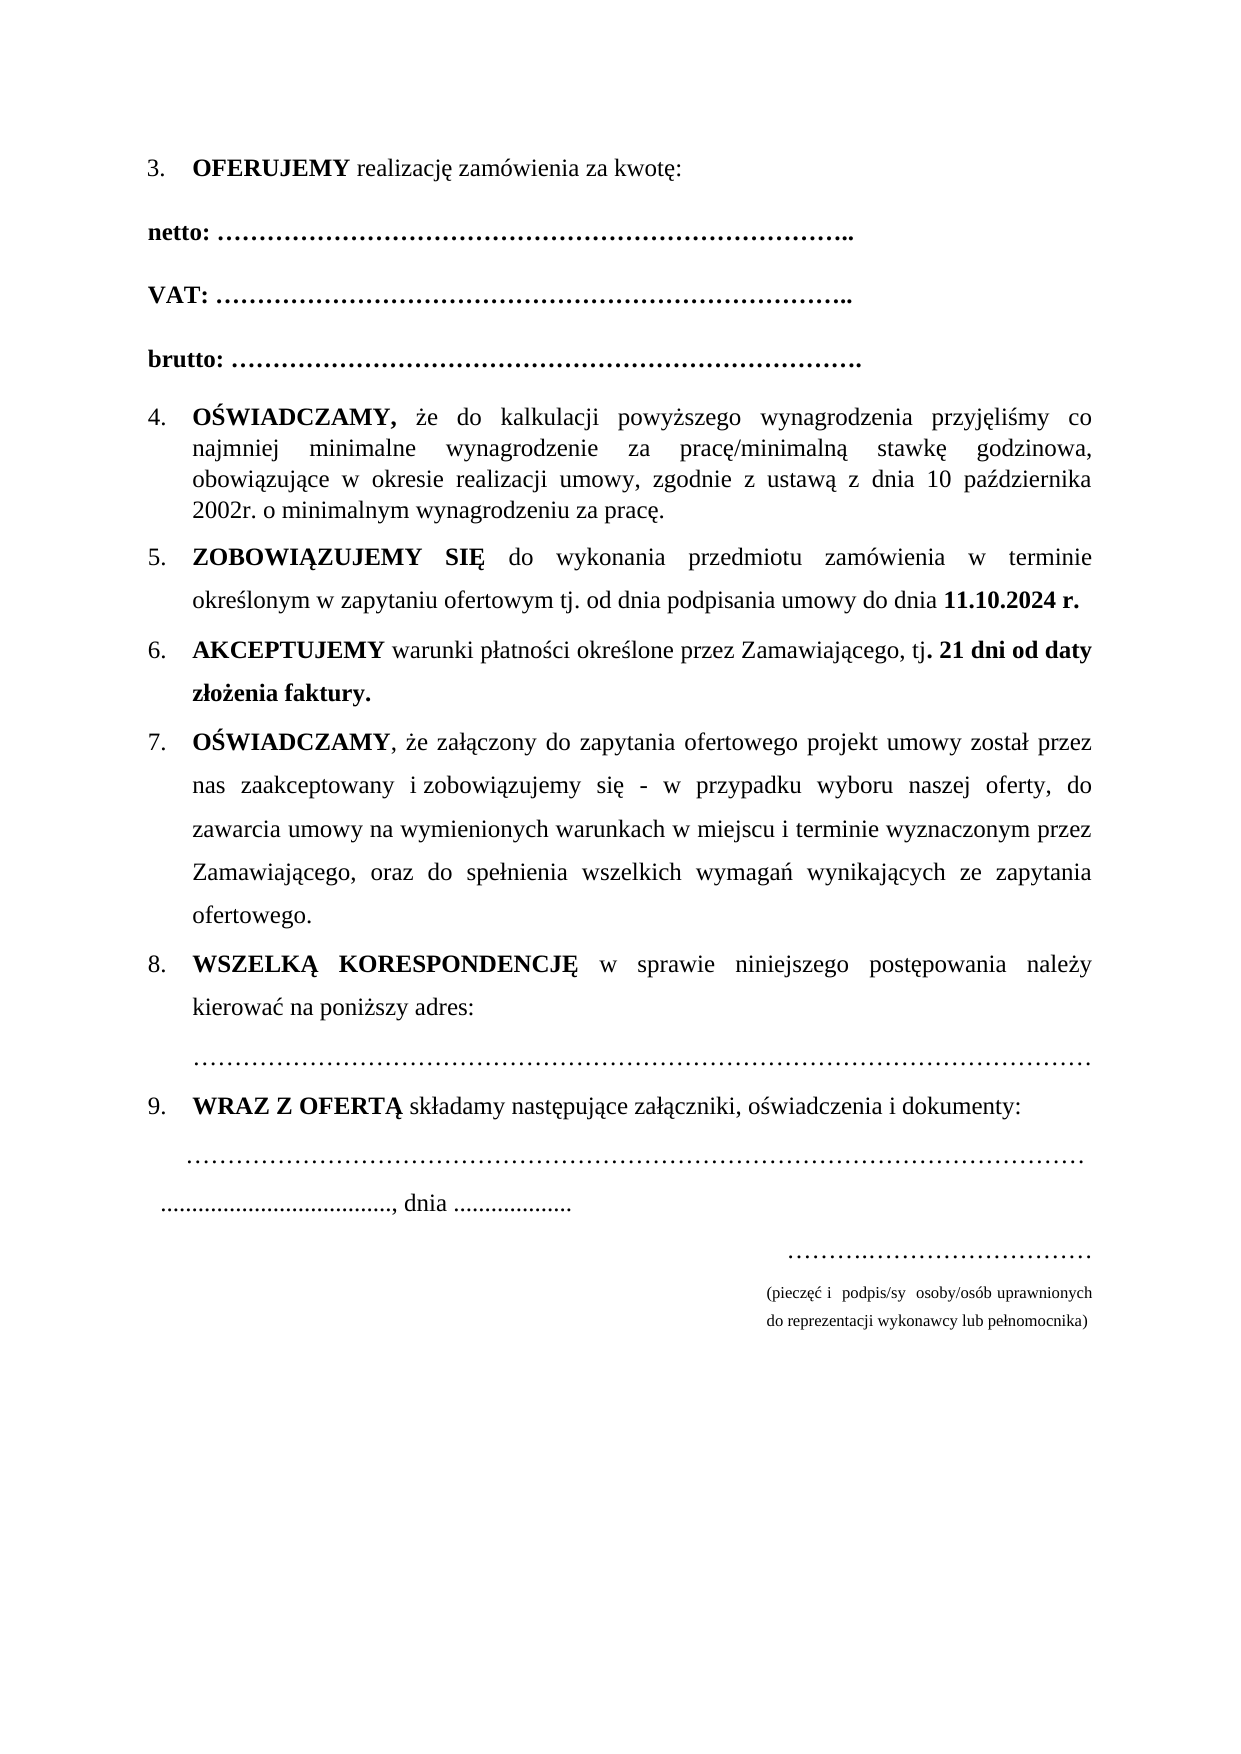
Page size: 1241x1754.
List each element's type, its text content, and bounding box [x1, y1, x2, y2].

text ……………………………………………………………………………………………… [192, 1042, 1093, 1071]
list OŚWIADCZAMY, że do kalkulacji powyższego wynagrodzenia przyjęliśmy co najmniej minimalne wynagrodzenie za pracę/minimalną stawkę godzinowa, obowiązujące w okresie realizacji umowy, zgodnie z ustawą z dnia 10 października 2002r. o minimalnym wynagrodzeniu za pracę. [148, 402, 1093, 523]
text VAT: ………………………………………………………………….. [148, 280, 1093, 309]
text ……….……………………… [148, 1235, 1093, 1264]
text ……………………………………………………………………………………………… [185, 1141, 1093, 1169]
list WRAZ Z OFERTĄ składamy następujące załączniki, oświadczenia i dokumenty: [148, 1091, 1093, 1120]
list ZOBOWIĄZUJEMY SIĘ do wykonania przedmiotu zamówienia w terminie określonym w zapytaniu ofertowym tj. od dnia podpisania umowy do dnia 11.10.2024 r. [148, 542, 1093, 614]
list OŚWIADCZAMY, że załączony do zapytania ofertowego projekt umowy został przez nas zaakceptowany i zobowiązujemy się - w przypadku wyboru naszej oferty, do zawarcia umowy na wymienionych warunkach w miejscu i terminie wyznaczonym przez Zamawiającego, oraz do spełnienia wszelkich wymagań wynikających ze zapytania ofertowego. [148, 727, 1093, 929]
text brutto: …………………………………………………………………. [148, 344, 1093, 373]
text ....................................., dnia ................... [148, 1188, 1093, 1217]
text netto: ………………………………………………………………….. [148, 217, 1093, 245]
list WSZELKĄ KORESPONDENCJĘ w sprawie niniejszego postępowania należy kierować na poniższy adres: [148, 949, 1093, 1021]
text (pieczęć i podpis/sy osoby/osób uprawnionych do reprezentacji wykonawcy lub pełnomocnika) [766, 1282, 1093, 1330]
list AKCEPTUJEMY warunki płatności określone przez Zamawiającego, tj. 21 dni od daty złożenia faktury. [148, 635, 1093, 707]
list OFERUJEMY realizację zamówienia za kwotę: [147, 153, 1093, 182]
